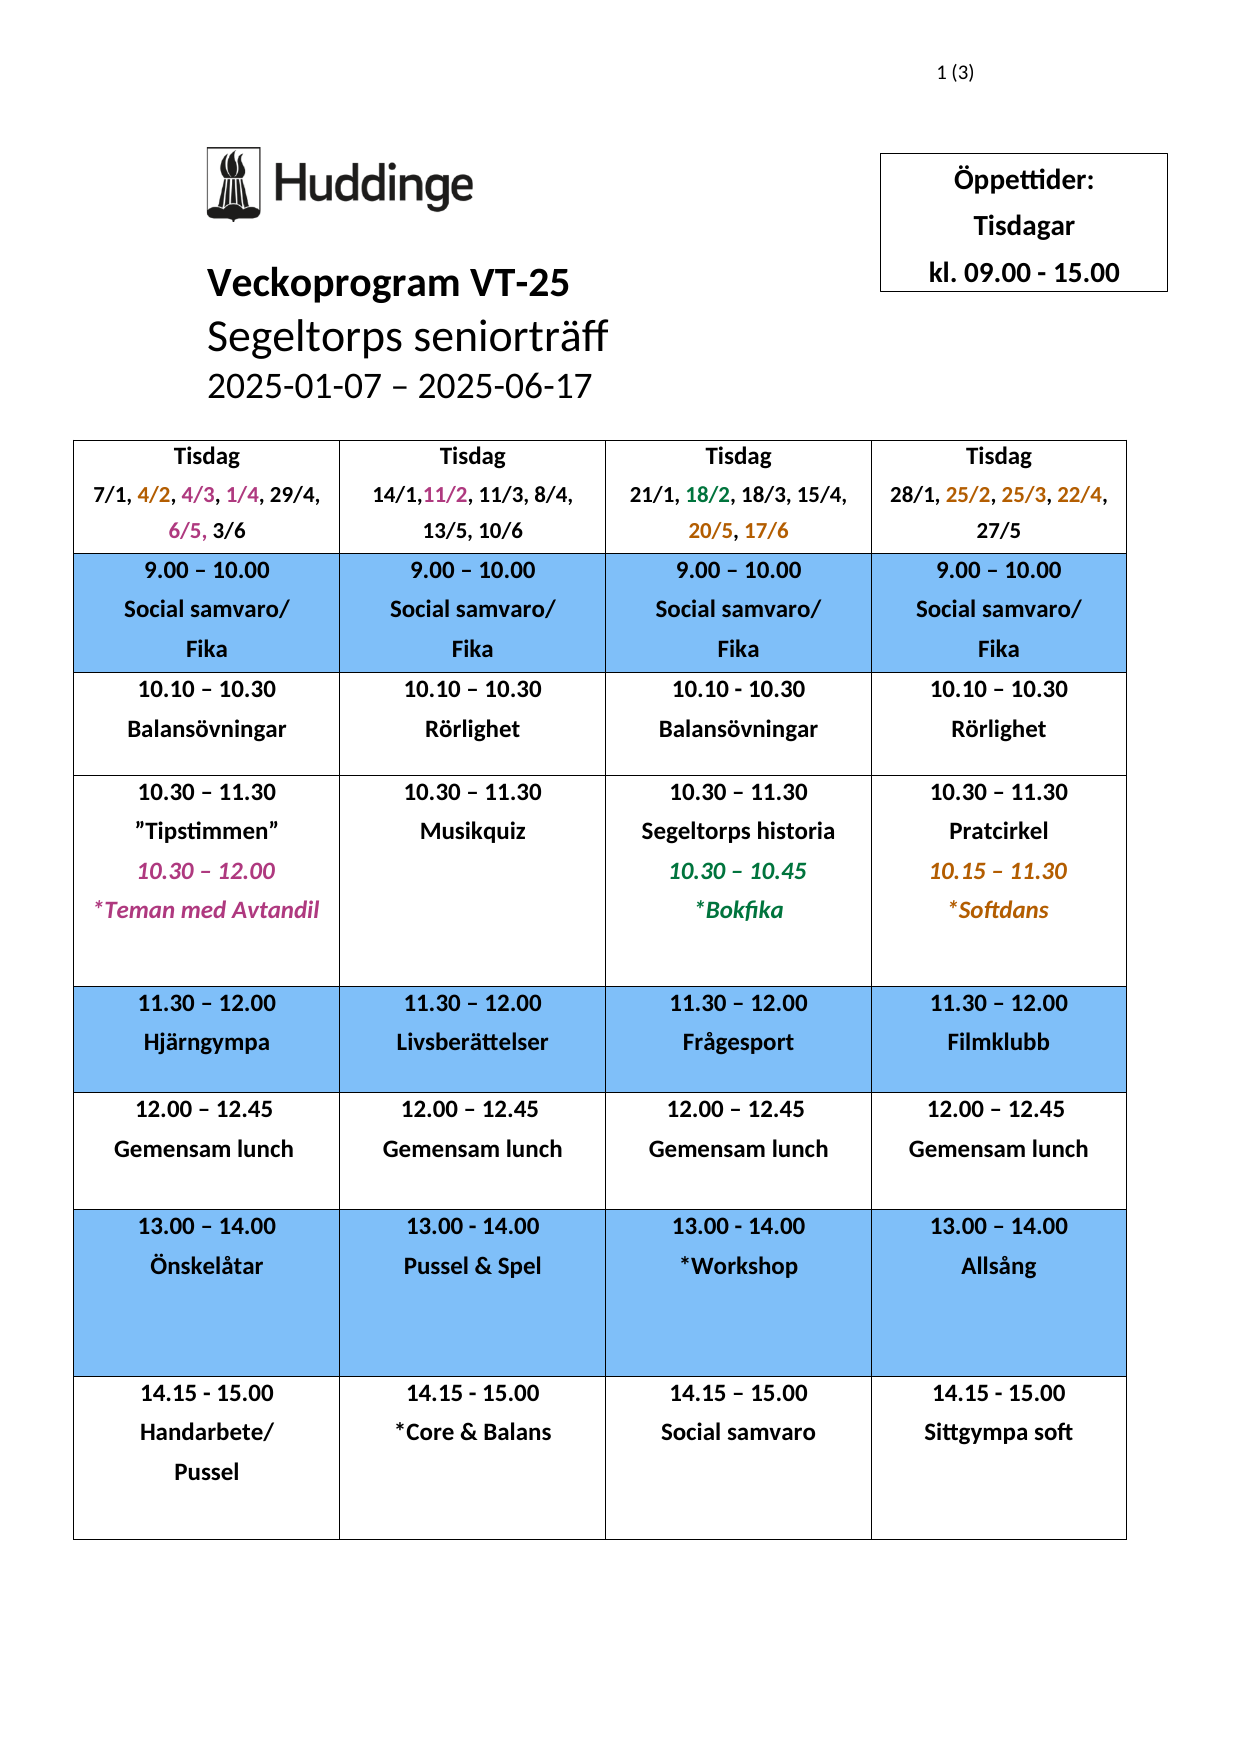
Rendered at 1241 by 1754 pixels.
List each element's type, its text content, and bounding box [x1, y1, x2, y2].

table_cell 13.00 - 14.00 Pussel & Spel [340, 1210, 605, 1376]
table_cell 13.00 - 14.00 *Workshop [606, 1210, 871, 1376]
table_cell 12.00 – 12.45 Gemensam lunch [872, 1093, 1126, 1209]
picture [206, 147, 473, 222]
table_cell 14.15 - 15.00 Handarbete/ Pussel [74, 1377, 339, 1539]
table_cell 12.00 – 12.45 Gemensam lunch [74, 1093, 339, 1209]
table_cell 10.30 – 11.30 Segeltorps historia 10.30 – 10.45 *Bokfika [606, 776, 871, 986]
table_cell 14.15 – 15.00 Social samvaro [606, 1377, 871, 1539]
table_cell 11.30 – 12.00 Frågesport [606, 987, 871, 1092]
title Segeltorps seniorträff 2025-01-07 – 2025-06-17 [207, 306, 974, 408]
table_cell 10.30 – 11.30 Pratcirkel 10.15 – 11.30 *Softdans [872, 776, 1126, 986]
table_cell 14.15 - 15.00 Sittgympa soft [872, 1377, 1126, 1539]
table_cell 9.00 – 10.00 Social samvaro/ Fika [340, 554, 605, 672]
table_cell 10.10 – 10.30 Balansövningar [74, 673, 339, 775]
table_cell 11.30 – 12.00 Livsberättelser [340, 987, 605, 1092]
table_header Tisdag 28/1, 25/2, 25/3, 22/4, 27/5 [872, 441, 1126, 553]
table_cell 10.10 – 10.30 Rörlighet [872, 673, 1126, 775]
table_header Tisdag 14/1,11/2, 11/3, 8/4, 13/5, 10/6 [340, 441, 605, 553]
table_cell 13.00 – 14.00 Allsång [872, 1210, 1126, 1376]
table_cell 13.00 – 14.00 Önskelåtar [74, 1210, 339, 1376]
table_cell 12.00 – 12.45 Gemensam lunch [606, 1093, 871, 1209]
table_cell 14.15 - 15.00 *Core & Balans [340, 1377, 605, 1539]
table_cell 9.00 – 10.00 Social samvaro/ Fika [74, 554, 339, 672]
table_cell 12.00 – 12.45 Gemensam lunch [340, 1093, 605, 1209]
table_cell 9.00 – 10.00 Social samvaro/ Fika [606, 554, 871, 672]
table_cell 10.10 – 10.30 Rörlighet [340, 673, 605, 775]
table_cell 10.30 – 11.30 Musikquiz [340, 776, 605, 986]
title Veckoprogram VT-25 [207, 256, 974, 306]
table_header Tisdag 7/1, 4/2, 4/3, 1/4, 29/4, 6/5, 3/6 [74, 441, 339, 553]
table_cell 9.00 – 10.00 Social samvaro/ Fika [872, 554, 1126, 672]
table_header Tisdag 21/1, 18/2, 18/3, 15/4, 20/5, 17/6 [606, 441, 871, 553]
table_cell 11.30 – 12.00 Filmklubb [872, 987, 1126, 1092]
table_cell 11.30 – 12.00 Hjärngympa [74, 987, 339, 1092]
table_cell 10.30 – 11.30 ”Tipstimmen” 10.30 – 12.00 *Teman med Avtandil [74, 776, 339, 986]
table_cell 10.10 - 10.30 Balansövningar [606, 673, 871, 775]
